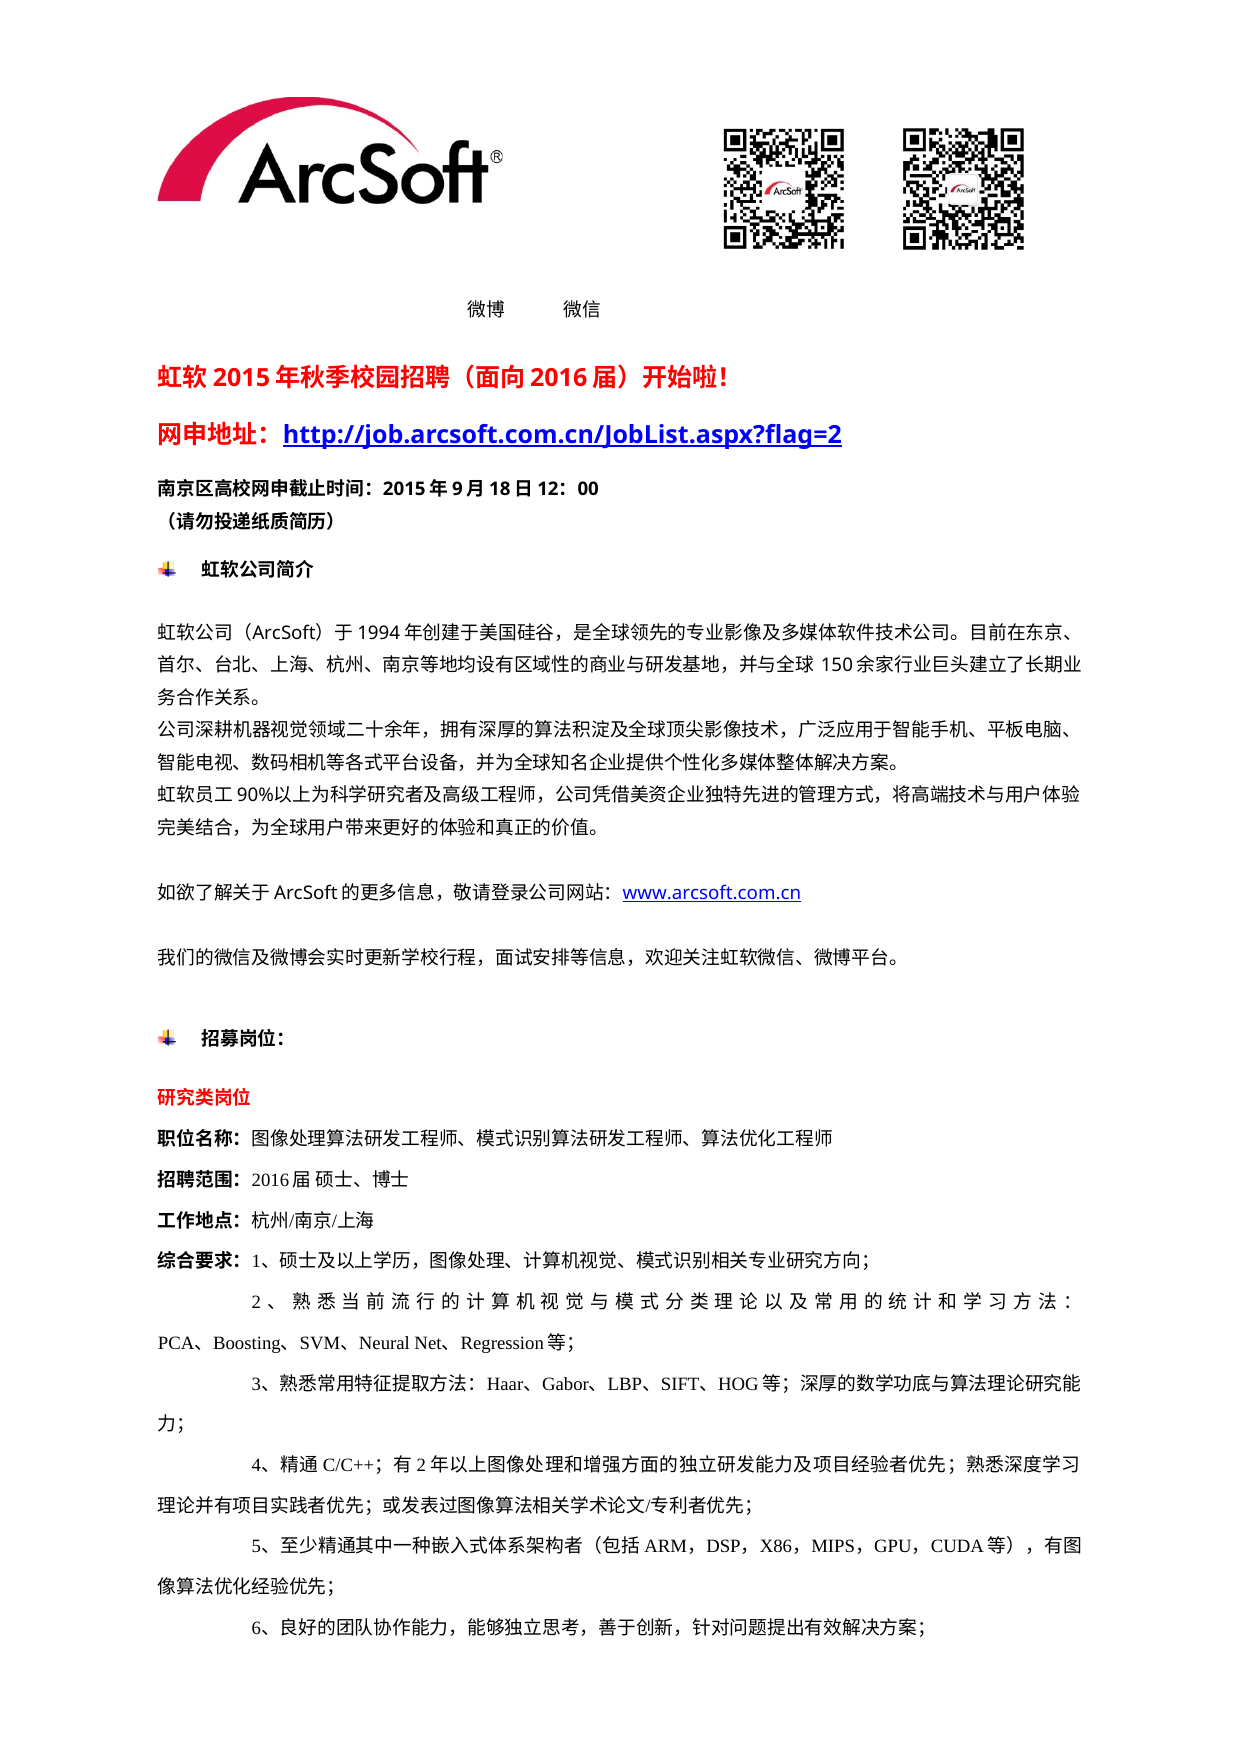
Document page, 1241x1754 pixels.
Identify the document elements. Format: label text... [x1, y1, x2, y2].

text 招聘范围：2016届 硕士、博士 [158, 1164, 1082, 1192]
text （请勿投递纸质简历） [158, 504, 1082, 536]
text 虹软员工90%以上为科学研究者及高级工程师，公司凭借美资企业独特先进的管理方式，将高端技术与用户体验完美结合，为全球用户带来更好的体验和真正的价值。 [158, 777, 1082, 842]
text 微博 微信 [158, 292, 1082, 324]
text 3、熟悉常用特征提取方法：Haar、Gabor、LBP、SIFT、HOG等；深厚的数学功底与算法理论研究能力； [158, 1368, 1082, 1436]
list 招募岗位： [158, 1021, 1082, 1053]
text 网申地址：http://job.arcsoft.com.cn/JobList.aspx?flag=2 [158, 414, 1082, 450]
text 5、至少精通其中一种嵌入式体系架构者（包括ARM，DSP，X86，MIPS，GPU，CUDA等），有图像算法优化经验优先； [158, 1531, 1082, 1599]
text 职位名称：图像处理算法研发工程师、模式识别算法研发工程师、算法优化工程师 [158, 1124, 1082, 1151]
text 我们的微信及微博会实时更新学校行程，面试安排等信息，欢迎关注虹软微信、微博平台。 [158, 940, 1082, 972]
text 综合要求：1、硕士及以上学历，图像处理、计算机视觉、模式识别相关专业研究方向； [158, 1246, 1082, 1273]
text 6、良好的团队协作能力，能够独立思考，善于创新，针对问题提出有效解决方案； [158, 1612, 1082, 1640]
text 公司深耕机器视觉领域二十余年，拥有深厚的算法积淀及全球顶尖影像技术，广泛应用于智能手机、平板电脑、智能电视、数码相机等各式平台设备，并为全球知名企业提供个性化多媒体整体解决方案。 [158, 712, 1082, 777]
list 虹软公司简介 [158, 552, 1082, 585]
text 如欲了解关于ArcSoft的更多信息，敬请登录公司网站：www.arcsoft.com.cn [158, 875, 1082, 907]
text 虹软2015年秋季校园招聘（面向2016届）开始啦！ [158, 357, 1082, 393]
picture [158, 560, 176, 577]
text 研究类岗位 [158, 1083, 1082, 1110]
picture [718, 123, 848, 254]
text 南京区高校网申截止时间：2015年9月18日 12：00 [158, 471, 1082, 504]
picture [893, 118, 1033, 259]
picture [157, 97, 503, 204]
text 4、精通C/C++；有2年以上图像处理和增强方面的独立研发能力及项目经验者优先；熟悉深度学习理论并有项目实践者优先；或发表过图像算法相关学术论文/专利者优先； [158, 1449, 1082, 1517]
text 2、熟悉当前流行的计算机视觉与模式分类理论以及常用的统计和学习方法：PCA、Boosting、SVM、Neural Net、Regression等； [158, 1287, 1082, 1354]
text 虹软公司（ArcSoft）于1994年创建于美国硅谷，是全球领先的专业影像及多媒体软件技术公司。目前在东京、首尔、台北、上海、杭州、南京等地均设有区域性的商业与研发基地，并与全球150余家行业巨头建立了长期业务合作关系。 [158, 615, 1082, 712]
text 工作地点：杭州/南京/上海 [158, 1205, 1082, 1232]
picture [158, 1028, 176, 1046]
